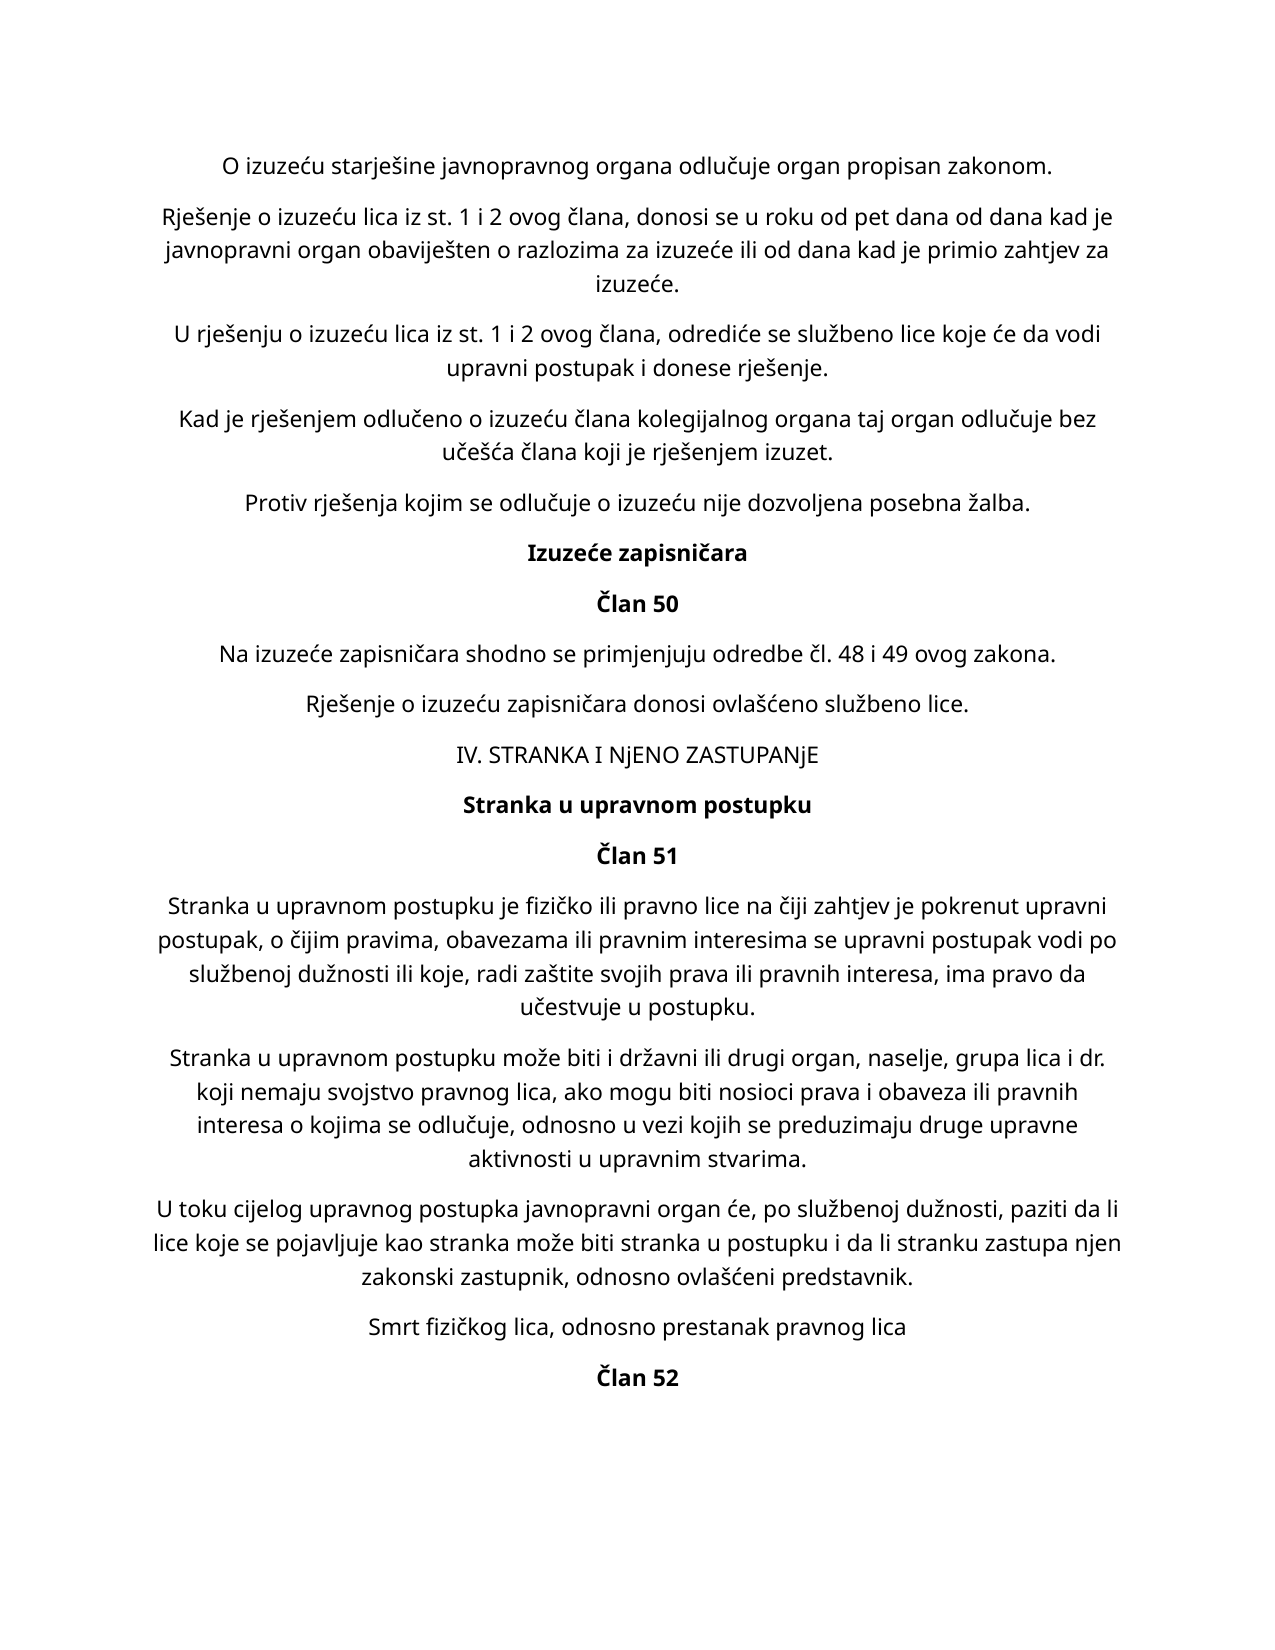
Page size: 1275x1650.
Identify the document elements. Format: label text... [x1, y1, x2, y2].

text U toku cijelog upravnog postupka javnopravni organ će, po službenoj dužnosti, paziti da li lice koje se pojavljuje kao stranka može biti stranka u postupku i da li stranku zastupa njen zakonski zastupnik, odnosno ovlašćeni predstavnik. [150, 1193, 1125, 1292]
text Član 52 [150, 1362, 1125, 1393]
text Rješenje o izuzeću zapisničara donosi ovlašćeno službeno lice. [150, 688, 1125, 719]
text Stranka u upravnom postupku [150, 789, 1125, 820]
text O izuzeću starješine javnopravnog organa odlučuje organ propisan zakonom. [150, 150, 1125, 181]
text Rješenje o izuzeću lica iz st. 1 i 2 ovog člana, donosi se u roku od pet dana od dana kad je javnopravni organ obaviješten o razlozima za izuzeće ili od dana kad je primio zahtjev za izuzeće. [150, 200, 1125, 299]
text Stranka u upravnom postupku je fizičko ili pravno lice na čiji zahtjev je pokrenut upravni postupak, o čijim pravima, obavezama ili pravnim interesima se upravni postupak vodi po službenoj dužnosti ili koje, radi zaštite svojih prava ili pravnih interesa, ima pravo da učestvuje u postupku. [150, 890, 1125, 1022]
text Protiv rješenja kojim se odlučuje o izuzeću nije dozvoljena posebna žalba. [150, 487, 1125, 518]
text Kad je rješenjem odlučeno o izuzeću člana kolegijalnog organa taj organ odlučuje bez učešća člana koji je rješenjem izuzet. [150, 402, 1125, 467]
text Izuzeće zapisničara [150, 537, 1125, 568]
text Na izuzeće zapisničara shodno se primjenjuju odredbe čl. 48 i 49 ovog zakona. [150, 638, 1125, 669]
text Član 50 [150, 587, 1125, 619]
text IV. STRANKA I NjENO ZASTUPANjE [150, 739, 1125, 770]
text Stranka u upravnom postupku može biti i državni ili drugi organ, naselje, grupa lica i dr. koji nemaju svojstvo pravnog lica, ako mogu biti nosioci prava i obaveza ili pravnih interesa o kojima se odlučuje, odnosno u vezi kojih se preduzimaju druge upravne aktivnosti u upravnim stvarima. [150, 1042, 1125, 1174]
text Smrt fizičkog lica, odnosno prestanak pravnog lica [150, 1311, 1125, 1342]
text U rješenju o izuzeću lica iz st. 1 i 2 ovog člana, odrediće se službeno lice koje će da vodi upravni postupak i donese rješenje. [150, 318, 1125, 383]
text Član 51 [150, 839, 1125, 871]
